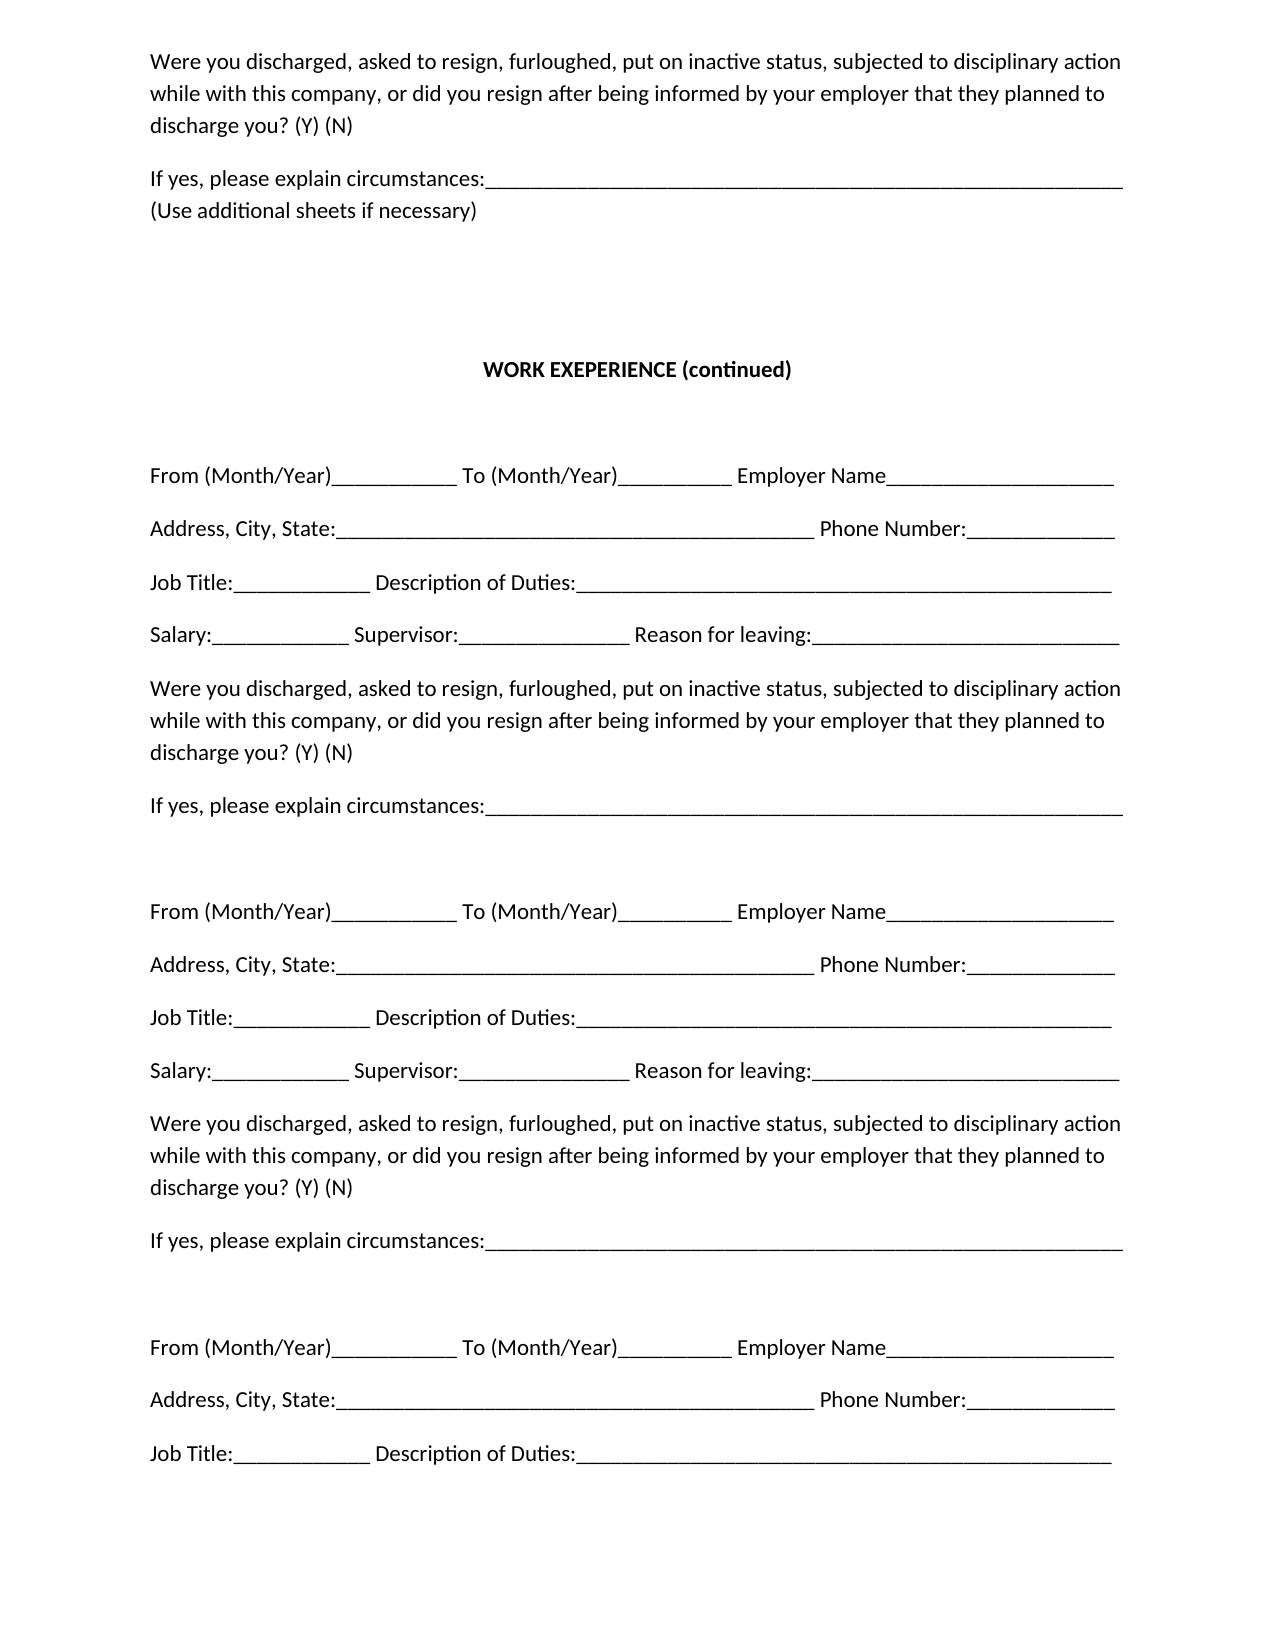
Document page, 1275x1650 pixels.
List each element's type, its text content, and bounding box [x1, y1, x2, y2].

text WORK EXEPERIENCE (continued) [150, 356, 1125, 383]
text From (Month/Year)___________ To (Month/Year)__________ Employer Name____________________ [150, 1333, 1125, 1361]
text Job Title:____________ Description of Duties:_______________________________________________ [150, 1439, 1125, 1467]
text Address, City, State:__________________________________________ Phone Number:_____________ [150, 514, 1125, 543]
text From (Month/Year)___________ To (Month/Year)__________ Employer Name____________________ [150, 462, 1125, 489]
text Job Title:____________ Description of Duties:_______________________________________________ [150, 1003, 1125, 1031]
text If yes, please explain circumstances:________________________________________________________ [150, 1227, 1125, 1254]
text If yes, please explain circumstances:________________________________________________________ (Use additional sheets if necessary) [150, 164, 1125, 224]
text Salary:____________ Supervisor:_______________ Reason for leaving:___________________________ [150, 1056, 1125, 1084]
text Job Title:____________ Description of Duties:_______________________________________________ [150, 568, 1125, 596]
text From (Month/Year)___________ To (Month/Year)__________ Employer Name____________________ [150, 897, 1125, 925]
text If yes, please explain circumstances:________________________________________________________ [150, 791, 1125, 819]
text Address, City, State:__________________________________________ Phone Number:_____________ [150, 950, 1125, 978]
text Address, City, State:__________________________________________ Phone Number:_____________ [150, 1386, 1125, 1414]
text Salary:____________ Supervisor:_______________ Reason for leaving:___________________________ [150, 621, 1125, 649]
